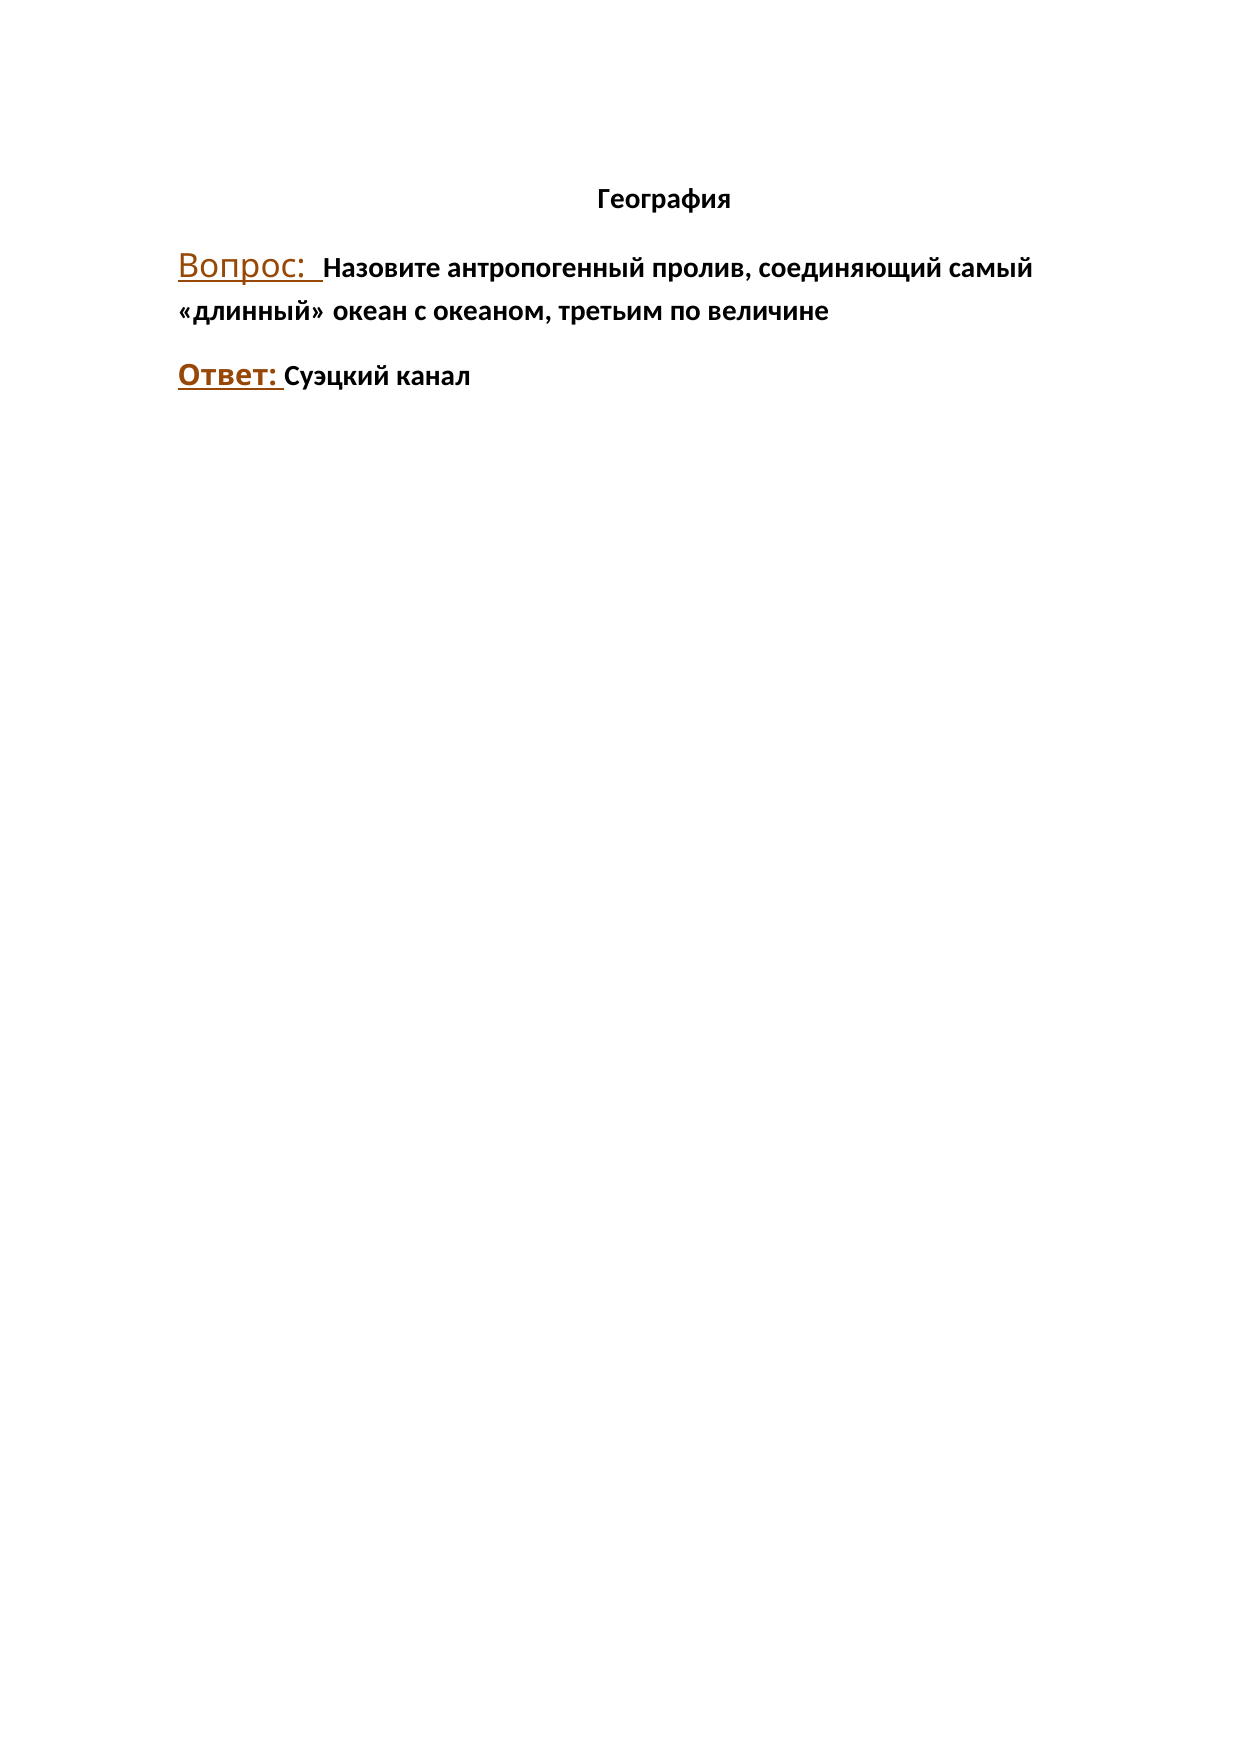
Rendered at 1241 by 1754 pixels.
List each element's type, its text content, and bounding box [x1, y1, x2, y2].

text География [177, 180, 1152, 216]
text Вопрос: Назовите антропогенный пролив, соединяющий самый «длинный» океан с океаном, третьим по величине [177, 242, 1152, 328]
text Ответ: Суэцкий канал [177, 354, 1152, 394]
